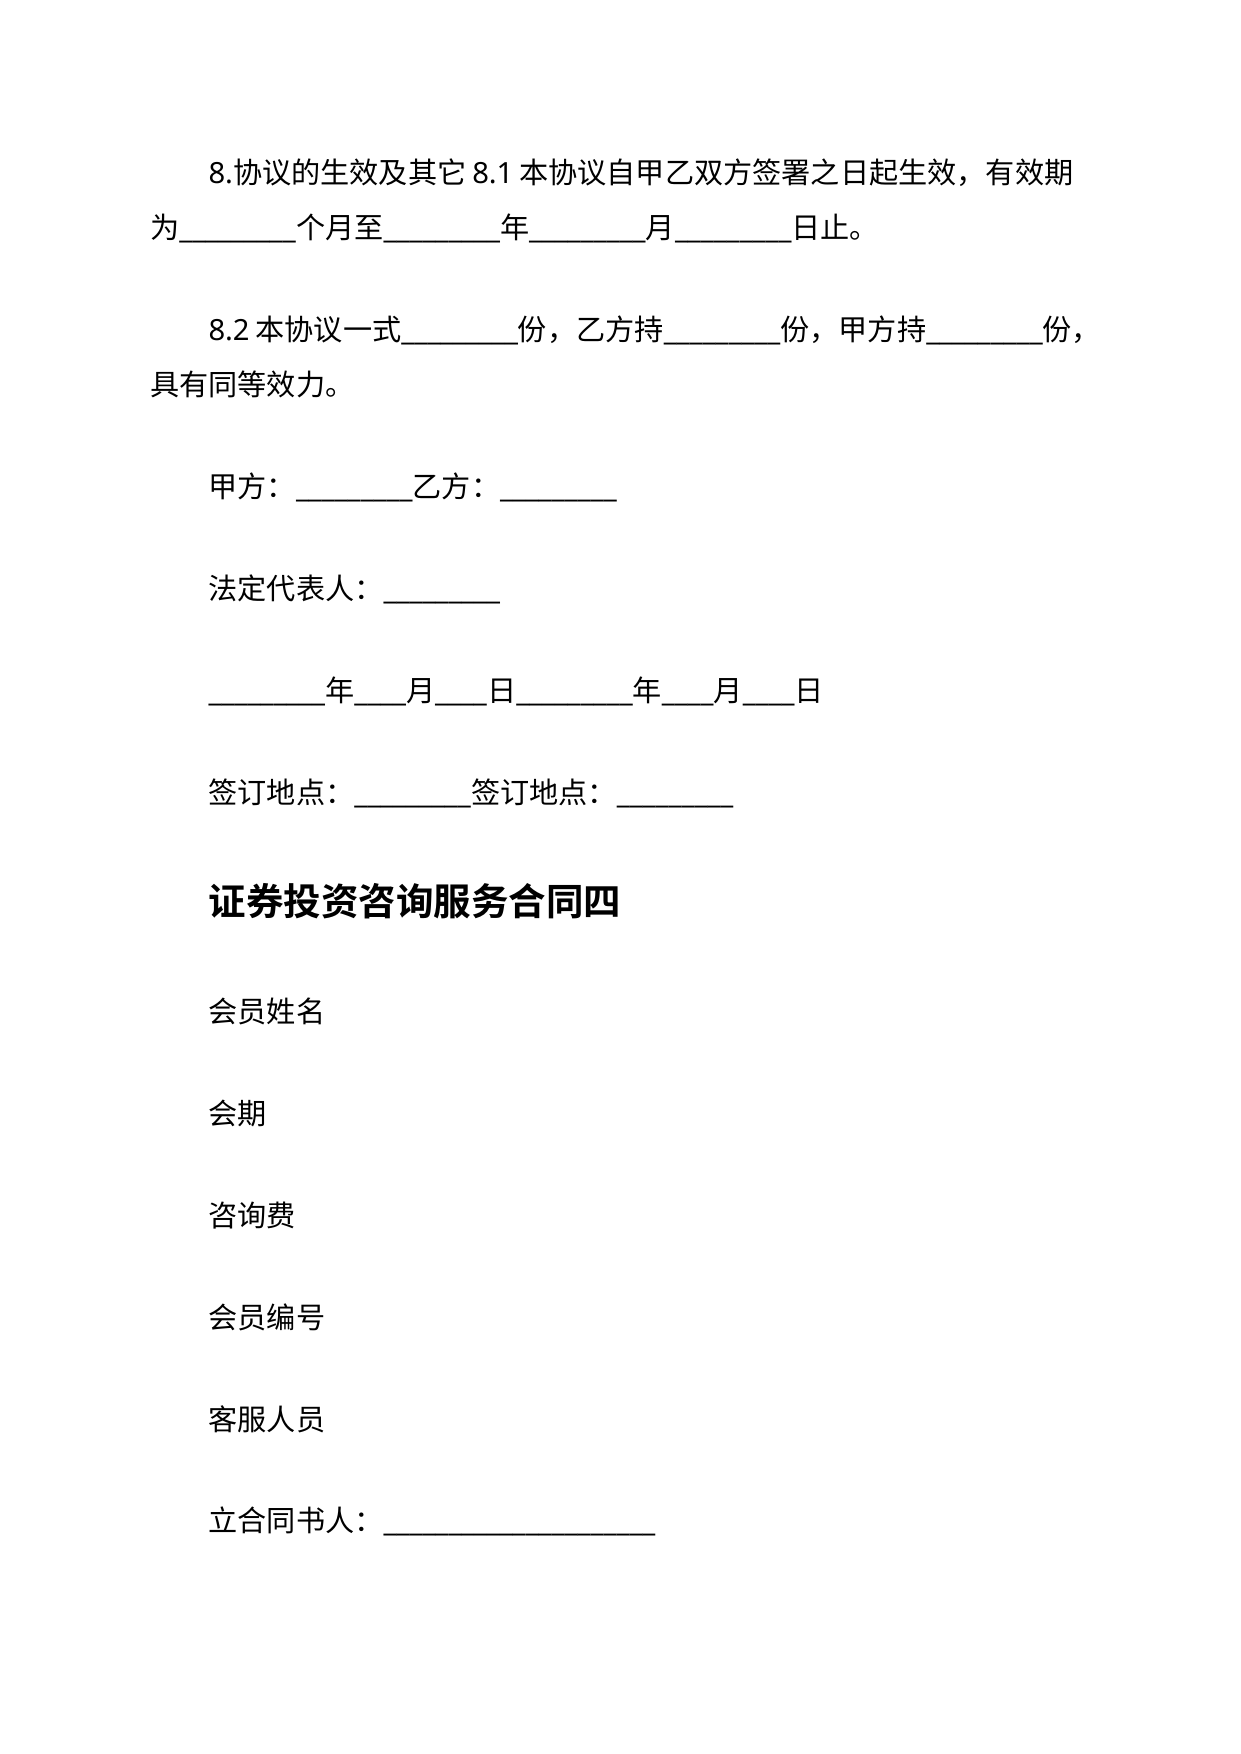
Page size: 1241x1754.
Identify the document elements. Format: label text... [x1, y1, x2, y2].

text 会员姓名 [150, 989, 1090, 1031]
text 证券投资咨询服务合同四 [150, 872, 1090, 926]
text 8.2本协议一式_________份，乙方持_________份，甲方持_________份，具有同等效力。 [150, 307, 1090, 404]
text 会期 [150, 1091, 1090, 1133]
text 会员编号 [150, 1294, 1090, 1337]
text 甲方：_________乙方：_________ [150, 464, 1090, 506]
text 法定代表人：_________ [150, 566, 1090, 608]
text 立合同书人：_____________________ [150, 1498, 1090, 1540]
text 客服人员 [150, 1396, 1090, 1438]
text _________年____月____日_________年____月____日 [150, 668, 1090, 710]
text 签订地点：_________签订地点：_________ [150, 770, 1090, 812]
text 8.协议的生效及其它8.1本协议自甲乙双方签署之日起生效，有效期为_________个月至_________年_________月_________日止。 [150, 150, 1090, 247]
text 咨询费 [150, 1193, 1090, 1235]
